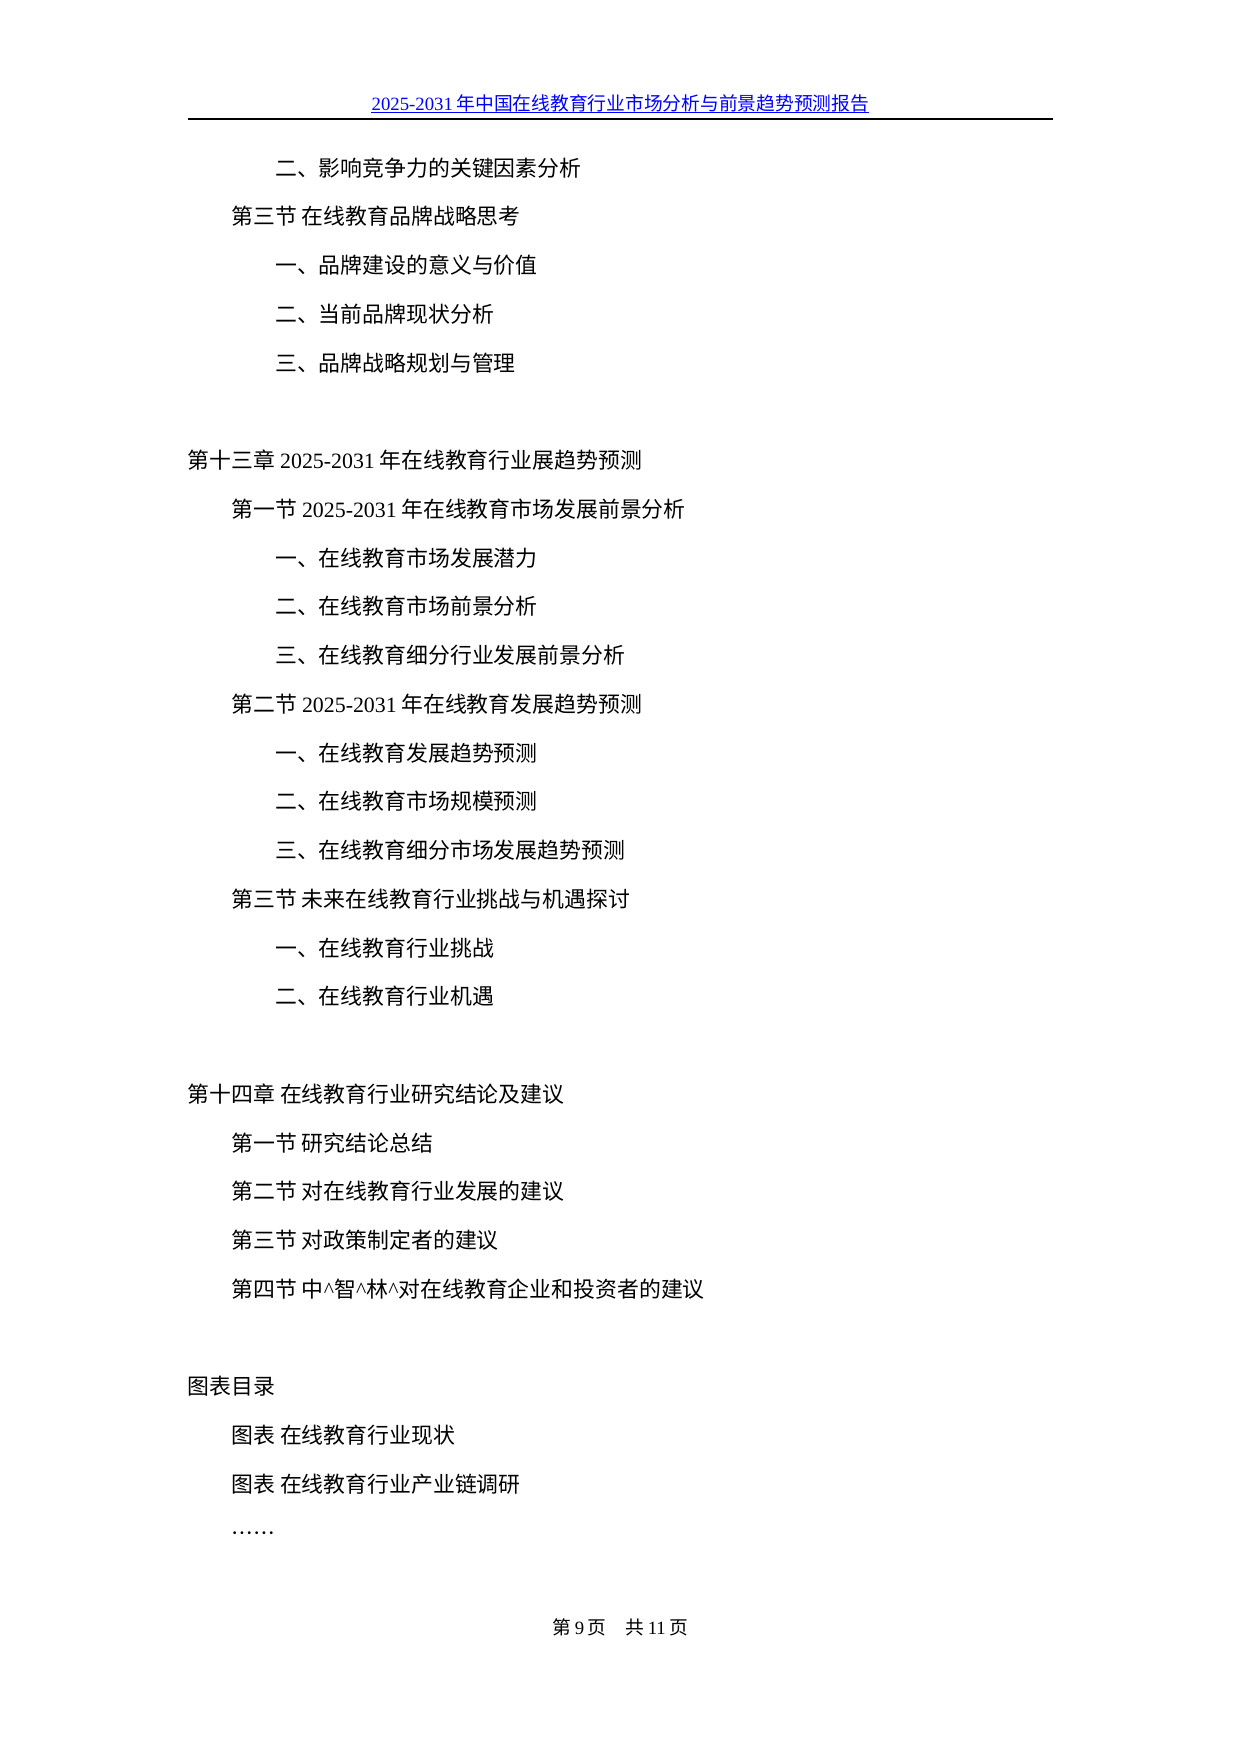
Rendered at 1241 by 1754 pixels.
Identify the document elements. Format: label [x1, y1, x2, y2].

text [187, 150, 1053, 1548]
